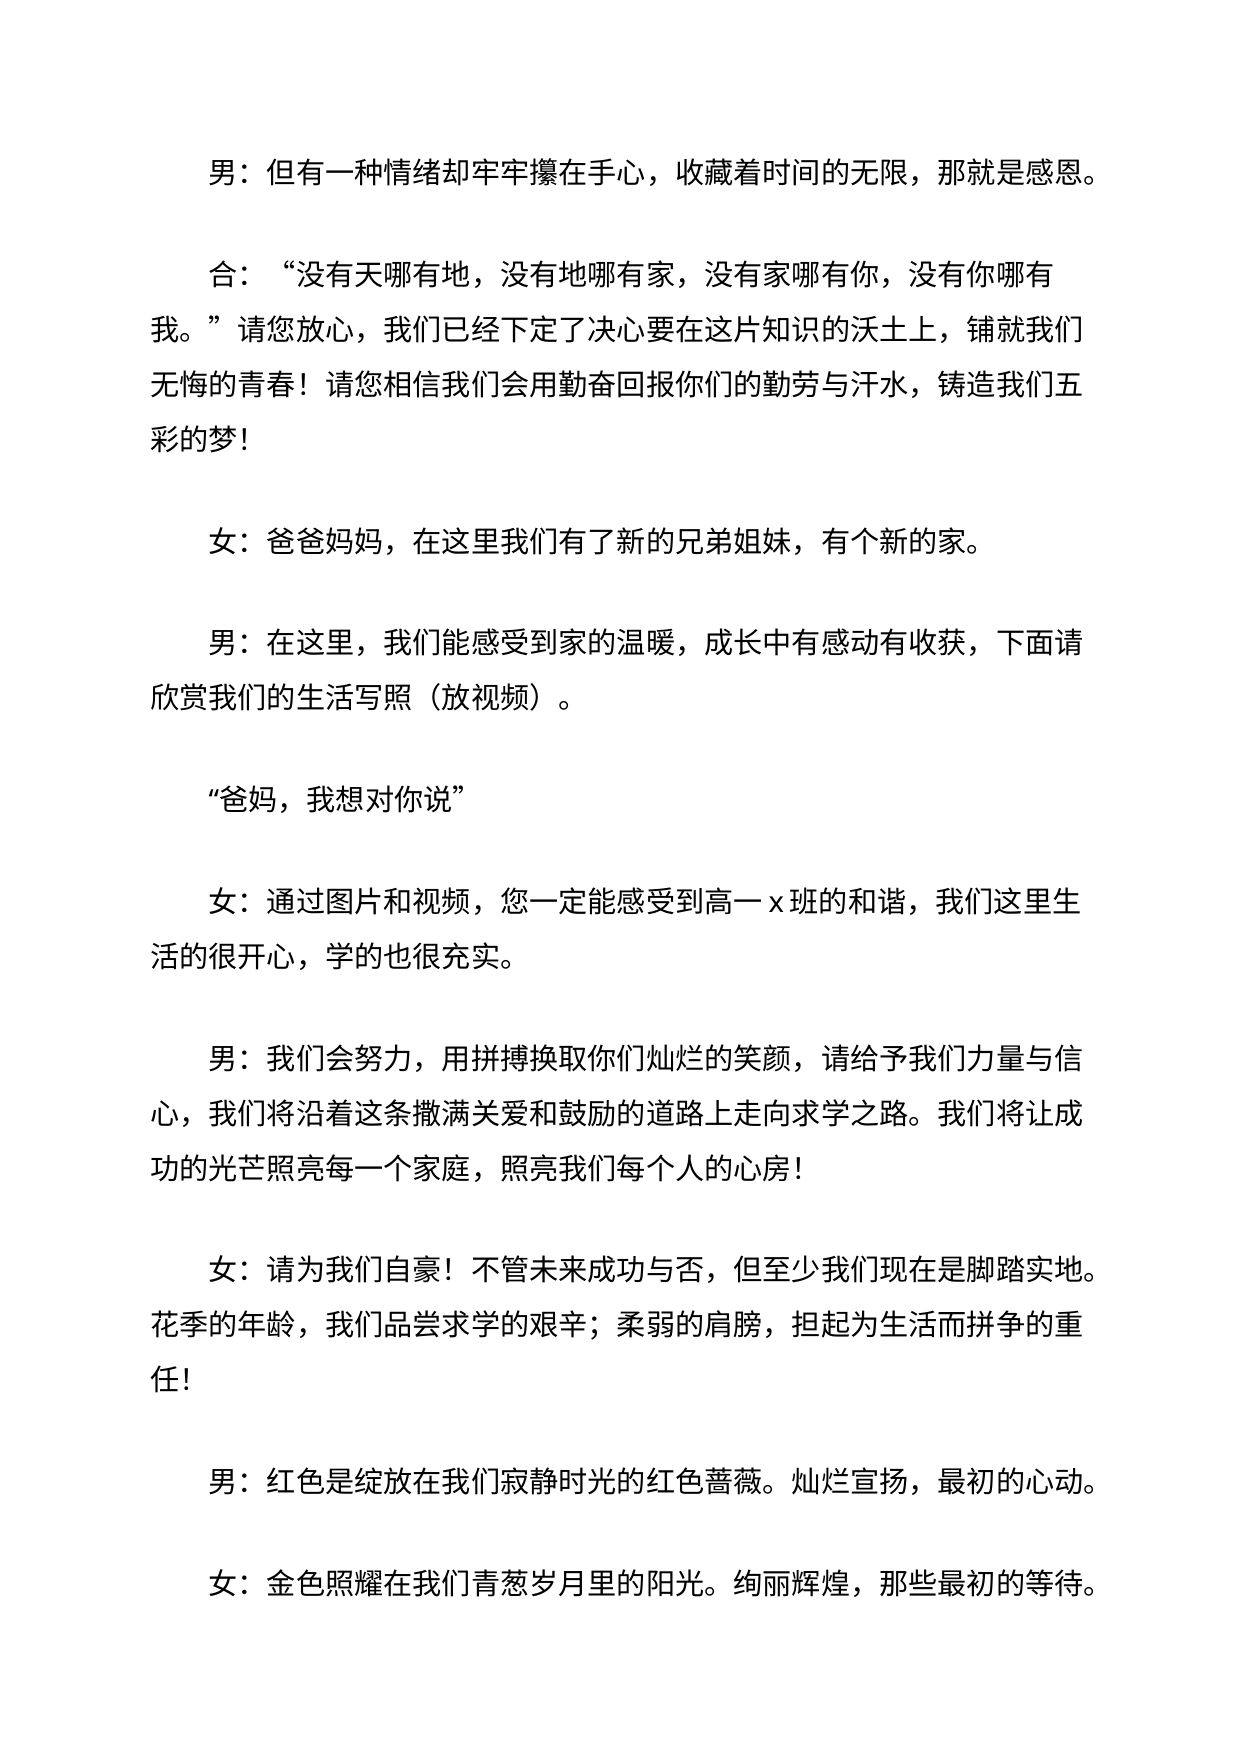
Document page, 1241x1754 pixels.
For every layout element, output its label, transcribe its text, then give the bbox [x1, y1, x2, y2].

text 男：在这里，我们能感受到家的温暖，成长中有感动有收获，下面请欣赏我们的生活写照（放视频）。 [150, 620, 1090, 717]
text 女：请为我们自豪！不管未来成功与否，但至少我们现在是脚踏实地。花季的年龄，我们品尝求学的艰辛；柔弱的肩膀，担起为生活而拼争的重任！ [150, 1247, 1090, 1399]
text 男：但有一种情绪却牢牢攥在手心，收藏着时间的无限，那就是感恩。 [150, 150, 1090, 192]
text 女：金色照耀在我们青葱岁月里的阳光。绚丽辉煌，那些最初的等待。 [150, 1560, 1090, 1603]
text 女：通过图片和视频，您一定能感受到高一x班的和谐，我们这里生活的很开心，学的也很充实。 [150, 879, 1090, 976]
text 合：“没有天哪有地，没有地哪有家，没有家哪有你，没有你哪有我。”请您放心，我们已经下定了决心要在这片知识的沃土上，铺就我们无悔的青春！请您相信我们会用勤奋回报你们的勤劳与汗水，铸造我们五彩的梦！ [150, 252, 1090, 459]
text 女：爸爸妈妈，在这里我们有了新的兄弟姐妹，有个新的家。 [150, 518, 1090, 561]
text 男：我们会努力，用拼搏换取你们灿烂的笑颜，请给予我们力量与信心，我们将沿着这条撒满关爱和鼓励的道路上走向求学之路。我们将让成功的光芒照亮每一个家庭，照亮我们每个人的心房！ [150, 1035, 1090, 1187]
text “爸妈，我想对你说” [150, 777, 1090, 819]
text 男：红色是绽放在我们寂静时光的红色蔷薇。灿烂宣扬，最初的心动。 [150, 1458, 1090, 1501]
